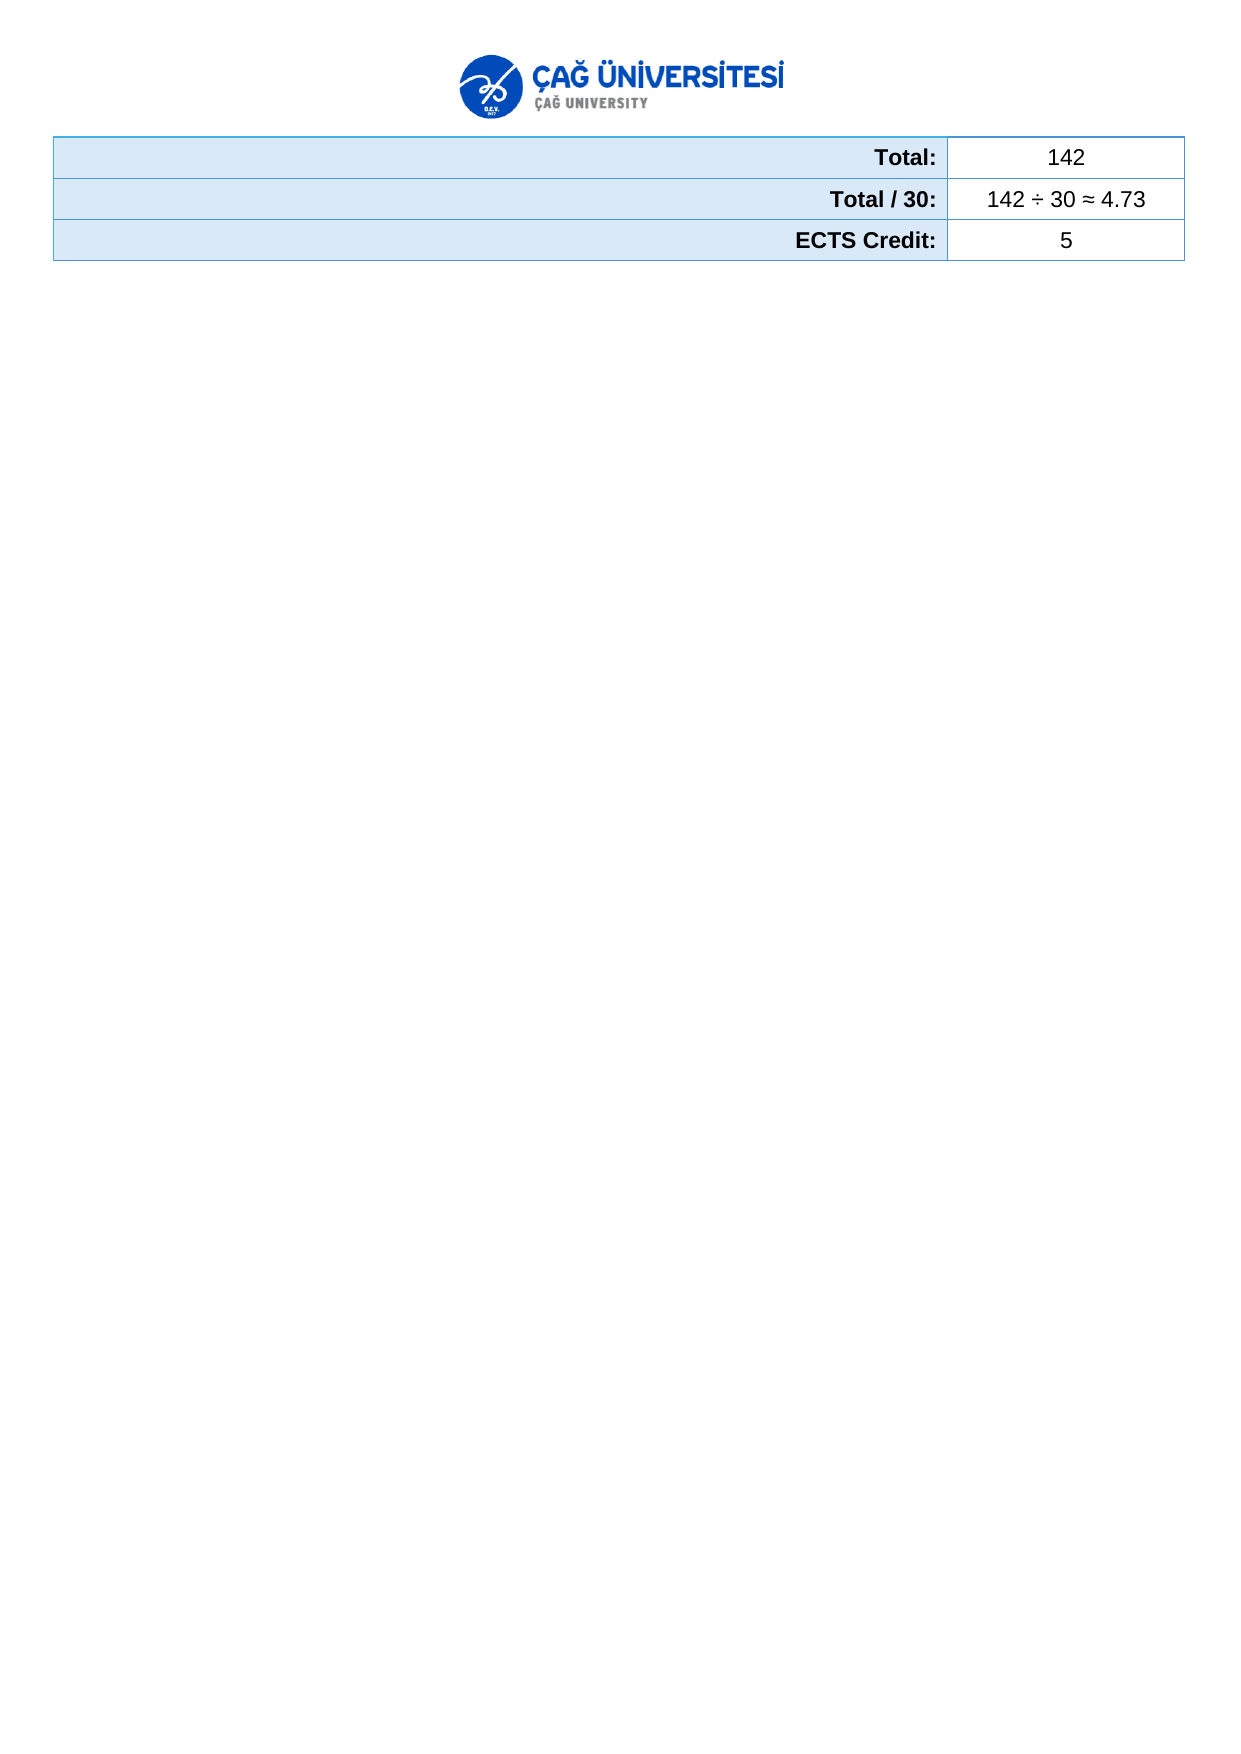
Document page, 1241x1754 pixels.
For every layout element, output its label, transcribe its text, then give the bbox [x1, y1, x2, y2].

table_cell 142 [948, 138, 1184, 178]
table_cell 5 [948, 220, 1184, 260]
table_cell ECTS Credit: [54, 220, 947, 260]
table_cell Total: [54, 138, 947, 178]
table_cell Total / 30: [54, 179, 947, 219]
picture [442, 29, 798, 136]
table_cell 142 ÷ 30 ≈ 4.73 [948, 179, 1184, 219]
